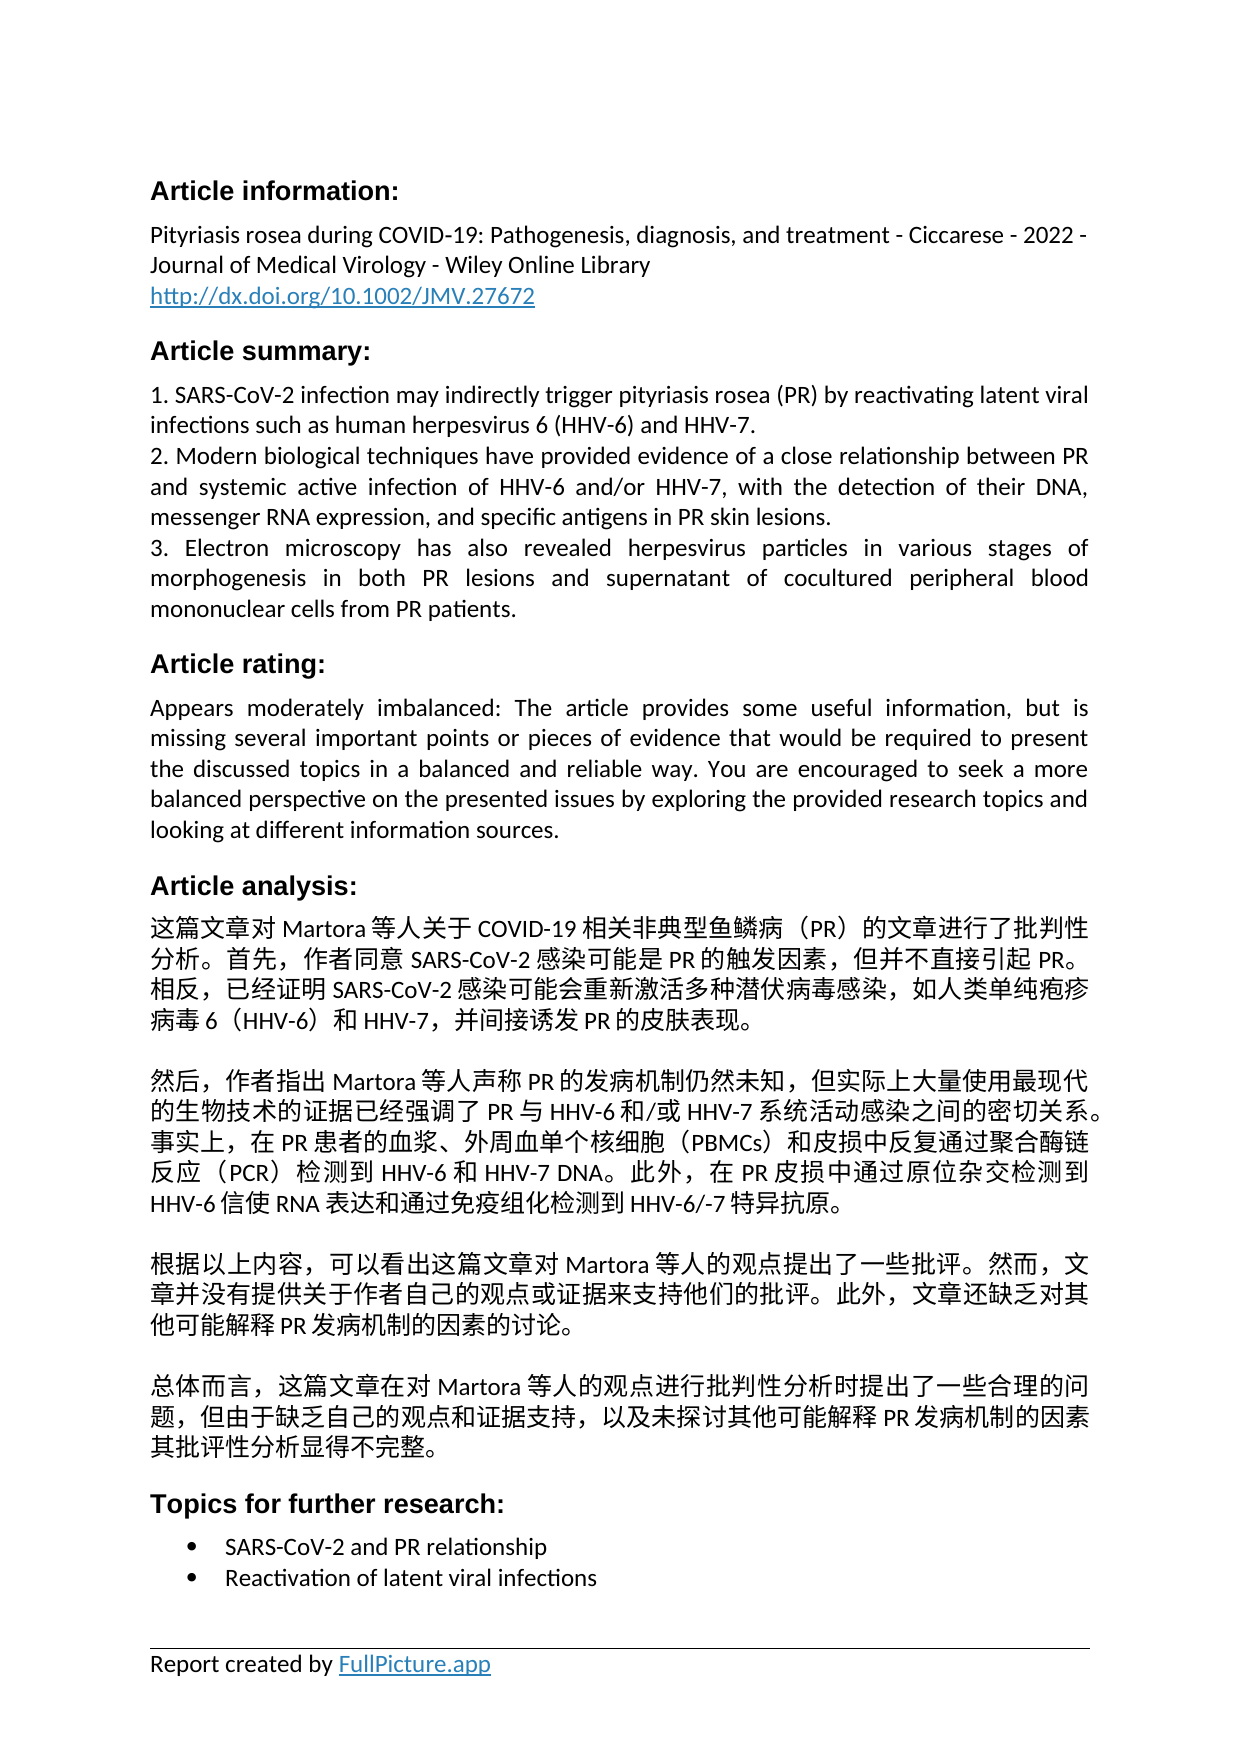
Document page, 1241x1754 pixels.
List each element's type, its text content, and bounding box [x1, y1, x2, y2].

text 这篇文章对Martora等人关于COVID-19相关非典型鱼鳞病（PR）的文章进行了批判性分析。首先，作者同意SARS-CoV-2感染可能是PR的触发因素，但并不直接引起PR。相反，已经证明SARS-CoV-2感染可能会重新激活多种潜伏病毒感染，如人类单纯疱疹病毒6（HHV-6）和HHV-7，并间接诱发PR的皮肤表现。 [150, 913, 1090, 1035]
subtitle Article rating: [150, 648, 1090, 679]
text 1. SARS-CoV-2 infection may indirectly trigger pityriasis rosea (PR) by reactivating latent viral infections such as human herpesvirus 6 (HHV-6) and HHV-7. [150, 379, 1090, 440]
text 然后，作者指出Martora等人声称PR的发病机制仍然未知，但实际上大量使用最现代的生物技术的证据已经强调了PR与HHV-6和/或HHV-7系统活动感染之间的密切关系。事实上，在PR患者的血浆、外周血单个核细胞（PBMCs）和皮损中反复通过聚合酶链反应（PCR）检测到HHV-6和HHV-7 DNA。此外，在PR皮损中通过原位杂交检测到HHV-6信使RNA表达和通过免疫组化检测到HHV-6/-7特异抗原。 [150, 1066, 1090, 1218]
text 总体而言，这篇文章在对Martora等人的观点进行批判性分析时提出了一些合理的问题，但由于缺乏自己的观点和证据支持，以及未探讨其他可能解释PR发病机制的因素，其批评性分析显得不完整。 [150, 1371, 1090, 1463]
text Pityriasis rosea during COVID‐19: Pathogenesis, diagnosis, and treatment - Ciccarese - 2022 - Journal of Medical Virology - Wiley Online Libraryhttp://dx.doi.org/10.1002/JMV.27672 [150, 219, 1090, 310]
subtitle Article information: [150, 175, 1090, 206]
subtitle Topics for further research: [150, 1488, 1090, 1519]
text 3. Electron microscopy has also revealed herpesvirus particles in various stages of morphogenesis in both PR lesions and supernatant of cocultured peripheral blood mononuclear cells from PR patients. [150, 532, 1090, 623]
list SARS-CoV-2 and PR relationship [187, 1531, 1090, 1562]
list Reactivation of latent viral infections [187, 1562, 1090, 1592]
subtitle Article analysis: [150, 869, 1090, 901]
text Appears moderately imbalanced: The article provides some useful information, but is missing several important points or pieces of evidence that would be required to present the discussed topics in a balanced and reliable way. You are encouraged to seek a more balanced perspective on the presented issues by exploring the provided research topics and looking at different information sources. [150, 692, 1090, 844]
subtitle Article summary: [150, 335, 1090, 367]
text 根据以上内容，可以看出这篇文章对Martora等人的观点提出了一些批评。然而，文章并没有提供关于作者自己的观点或证据来支持他们的批评。此外，文章还缺乏对其他可能解释PR发病机制的因素的讨论。 [150, 1249, 1090, 1341]
text 2. Modern biological techniques have provided evidence of a close relationship between PR and systemic active infection of HHV-6 and/or HHV-7, with the detection of their DNA, messenger RNA expression, and specific antigens in PR skin lesions. [150, 440, 1090, 532]
